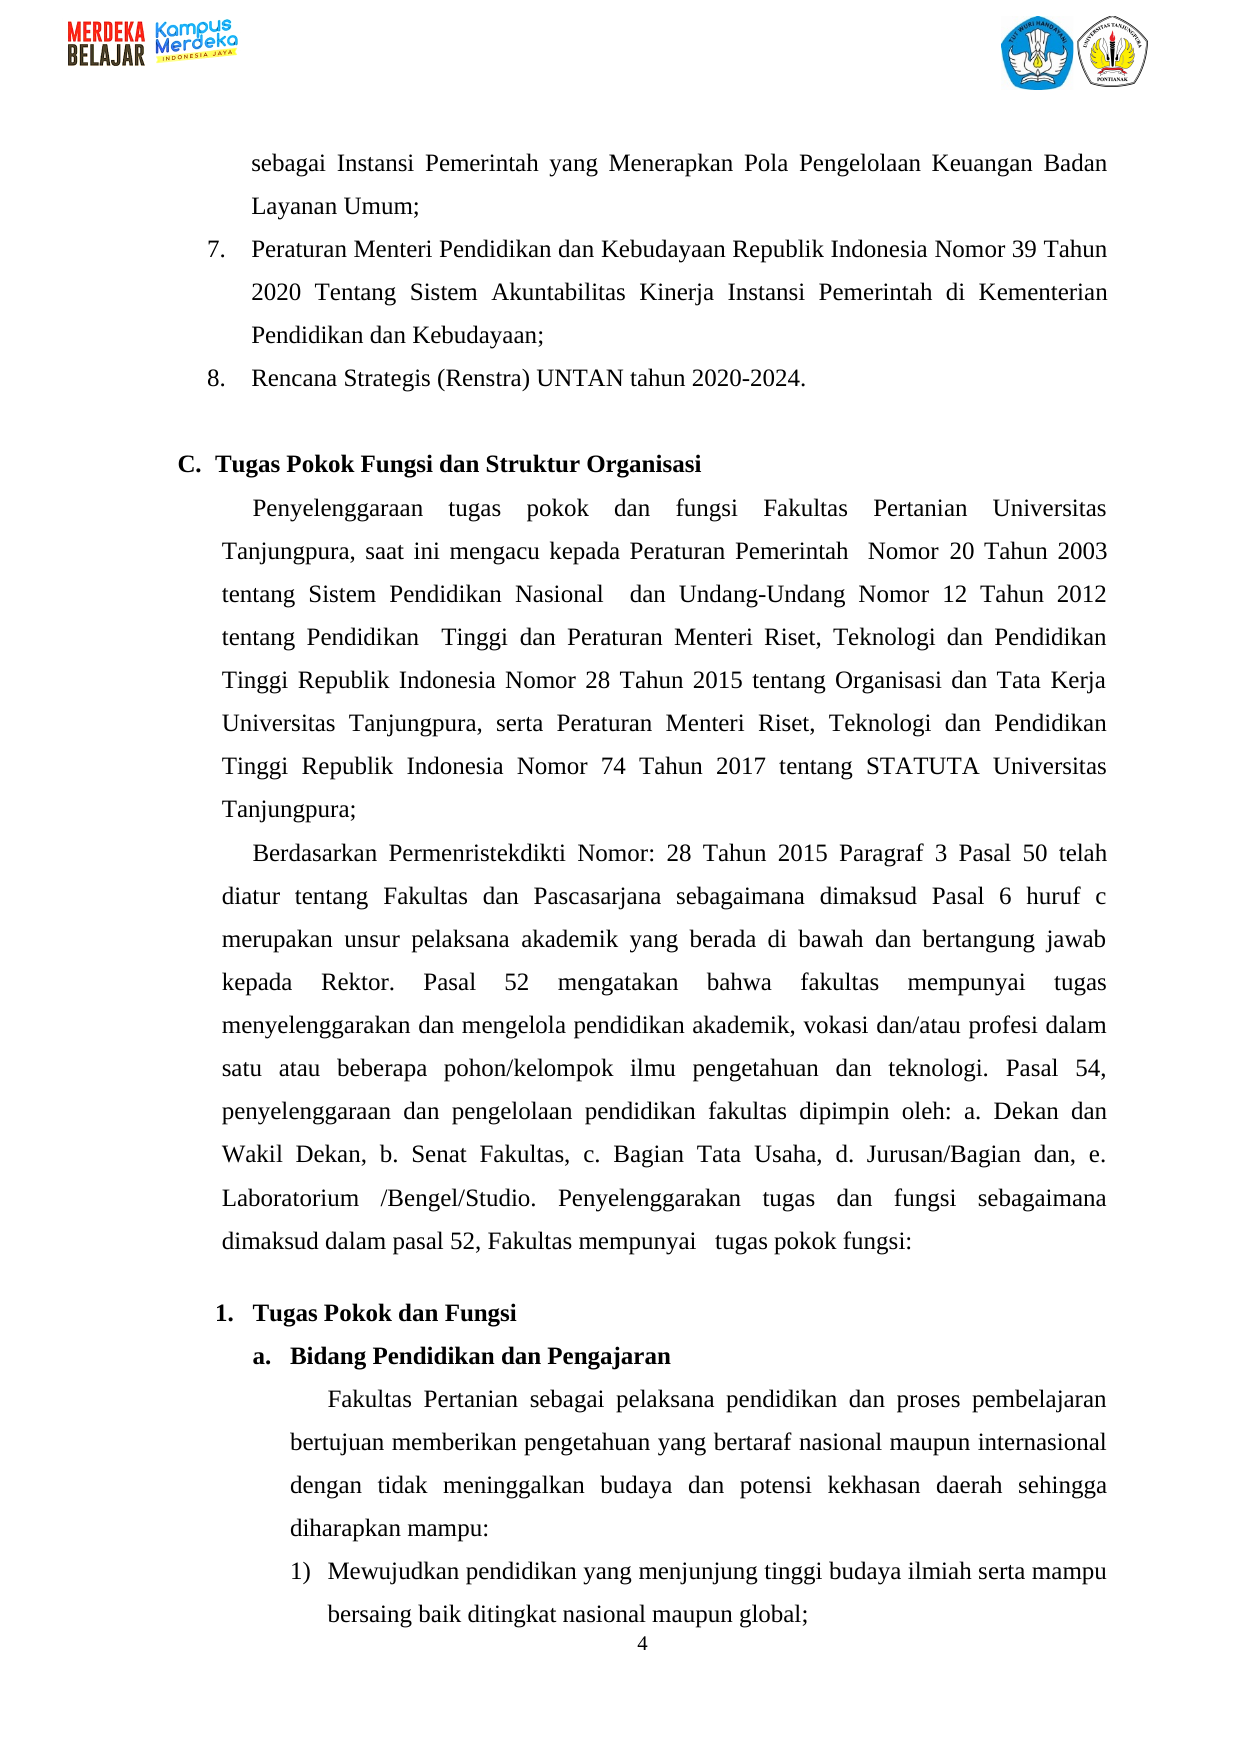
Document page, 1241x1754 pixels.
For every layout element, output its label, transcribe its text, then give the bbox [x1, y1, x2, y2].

picture [1001, 16, 1036, 44]
list Bidang Pendidikan dan Pengajaran [252, 1341, 1107, 1369]
list Tugas Pokok Fungsi dan Struktur Organisasi [177, 449, 1107, 478]
list Mewujudkan pendidikan yang menjunjung tinggi budaya ilmiah serta mampu bersaing baik ditingkat nasional maupun global; [290, 1556, 1107, 1628]
list Rencana Strategis (Renstra) UNTAN tahun 2020-2024. [207, 363, 1108, 392]
picture [1037, 16, 1074, 41]
list Fakultas Pertanian sebagai pelaksana pendidikan dan proses pembelajaran bertujuan memberikan pengetahuan yang bertaraf nasional maupun internasional dengan tidak meninggalkan budaya dan potensi kekhasan daerah sehingga diharapkan mampu: [290, 1384, 1107, 1542]
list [207, 148, 1108, 219]
picture [62, 14, 242, 69]
picture [1018, 22, 1036, 31]
list Tugas Pokok dan Fungsi [215, 1298, 1107, 1326]
text Berdasarkan Permenristekdikti Nomor: 28 Tahun 2015 Paragraf 3 Pasal 50 telah diatur tentang Fakultas dan Pascasarjana sebagaimana dimaksud Pasal 6 huruf c merupakan unsur pelaksana akademik yang berada di bawah dan bertangung jawab kepada Rektor. Pasal 52 mengatakan bahwa fakultas mempunyai tugas menyelenggarakan dan mengelola pendidikan akademik, vokasi dan/atau profesi dalam satu atau beberapa pohon/kelompok ilmu pengetahuan dan teknologi. Pasal 54, penyelenggaraan dan pengelolaan pendidikan fakultas dipimpin oleh: a. Dekan dan Wakil Dekan, b. Senat Fakultas, c. Bagian Tata Usaha, d. Jurusan/Bagian dan, e. Laboratorium /Bengel/Studio. Penyelenggarakan tugas dan fungsi sebagaimana dimaksud dalam pasal 52, Fakultas mempunyai tugas pokok fungsi: [222, 838, 1107, 1254]
text Penyelenggaraan tugas pokok dan fungsi Fakultas Pertanian Universitas Tanjungpura, saat ini mengacu kepada Peraturan Pemerintah Nomor 20 Tahun 2003 tentang Sistem Pendidikan Nasional dan Undang-Undang Nomor 12 Tahun 2012 tentang Pendidikan Tinggi dan Peraturan Menteri Riset, Teknologi dan Pendidikan Tinggi Republik Indonesia Nomor 28 Tahun 2015 tentang Organisasi dan Tata Kerja Universitas Tanjungpura, serta Peraturan Menteri Riset, Teknologi dan Pendidikan Tinggi Republik Indonesia Nomor 74 Tahun 2017 tentang STATUTA Universitas Tanjungpura; [222, 493, 1107, 823]
picture [1060, 33, 1066, 43]
list Peraturan Menteri Pendidikan dan Kebudayaan Republik Indonesia Nomor 39 Tahun 2020 Tentang Sistem Akuntabilitas Kinerja Instansi Pemerintah di Kementerian Pendidikan dan Kebudayaan; [207, 234, 1108, 349]
picture [1001, 50, 1025, 90]
picture [1008, 28, 1067, 83]
picture [1050, 53, 1074, 90]
picture [1077, 16, 1148, 87]
